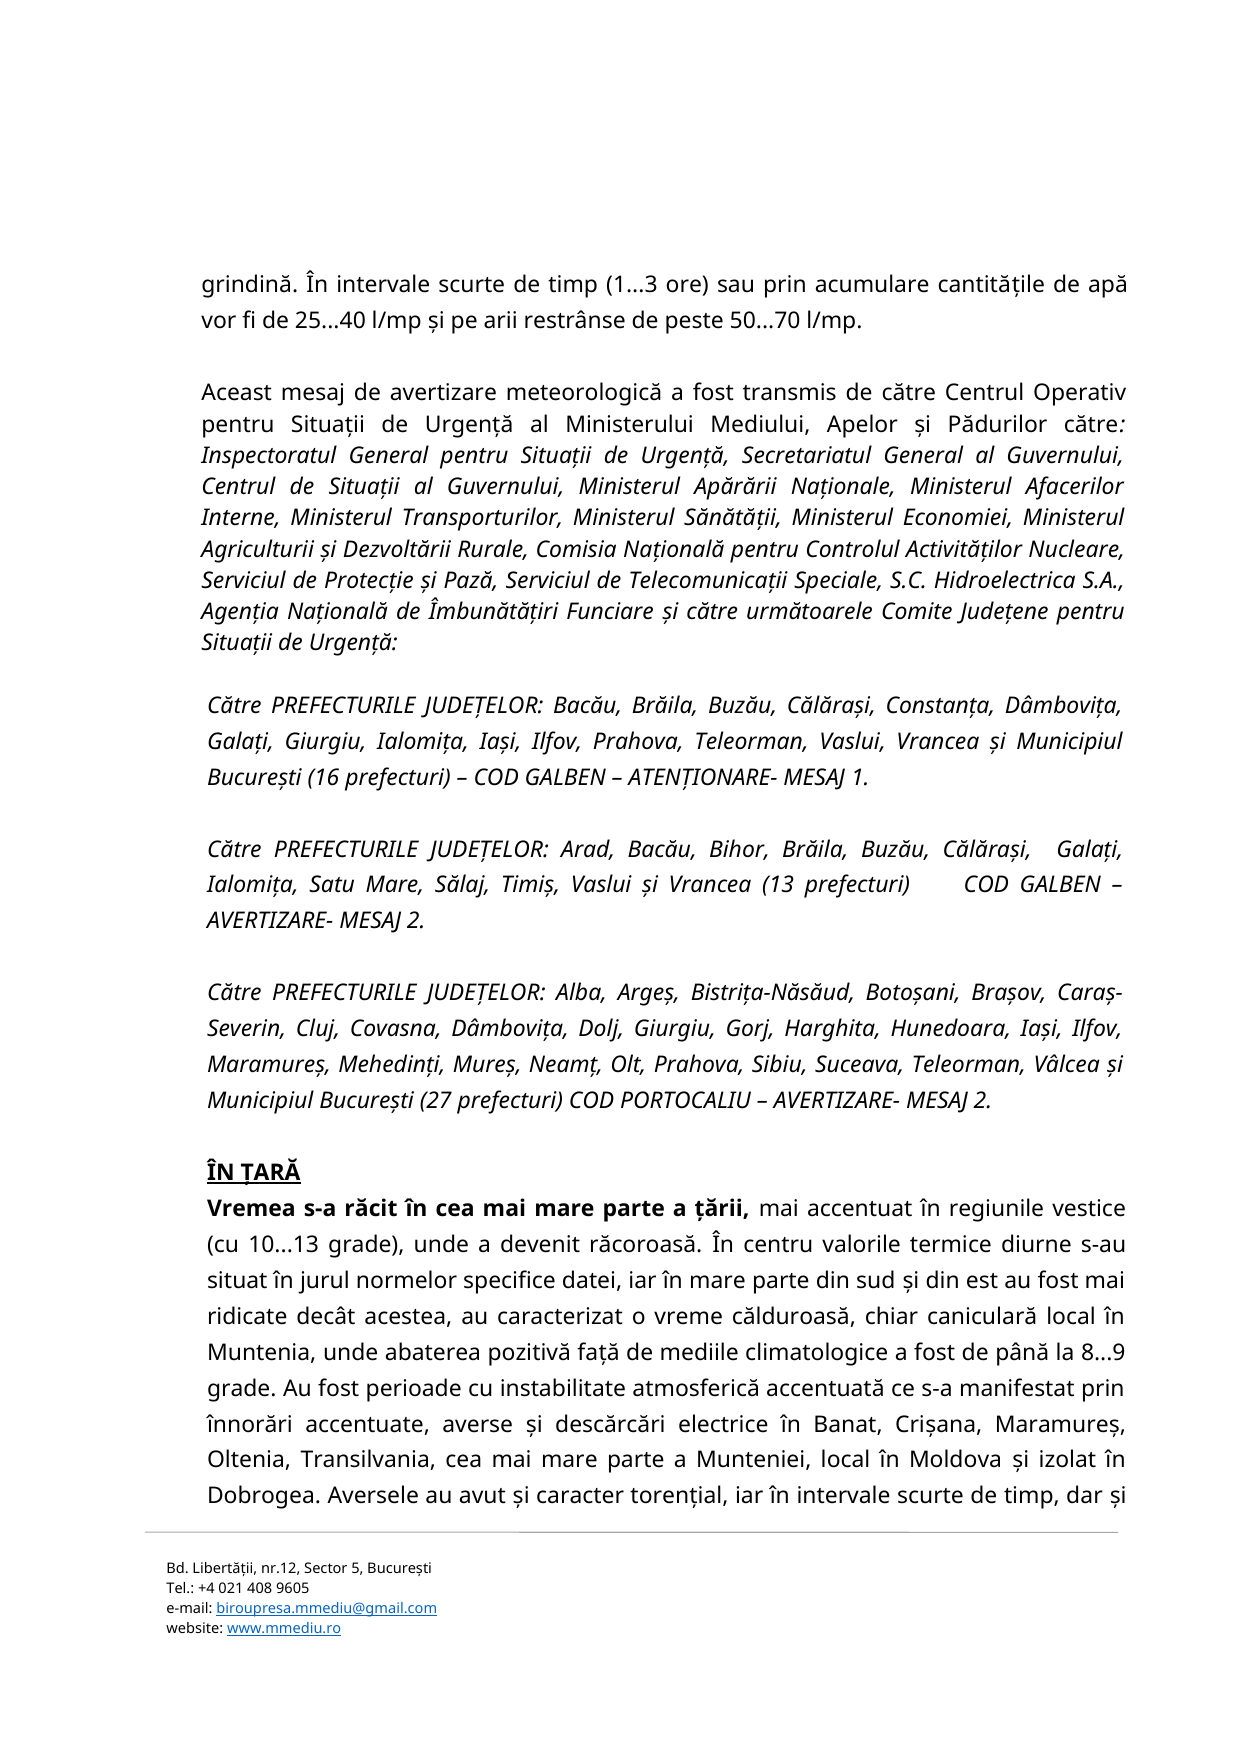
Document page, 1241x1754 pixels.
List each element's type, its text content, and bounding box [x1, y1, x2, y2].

text Aceast mesaj de avertizare meteorologică a fost transmis de către Centrul Operativ pentru Situaţii de Urgenţă al Ministerului Mediului, Apelor şi Pădurilor către: Inspectoratul General pentru Situaţii de Urgenţă, Secretariatul General al Guvernului, Centrul de Situații al Guvernului, Ministerul Apărării Naţionale, Ministerul Afacerilor Interne, Ministerul Transporturilor, Ministerul Sănătății, Ministerul Economiei, Ministerul Agriculturii și Dezvoltării Rurale, Comisia Națională pentru Controlul Activităților Nucleare, Serviciul de Protecție și Pază, Serviciul de Telecomunicații Speciale, S.C. Hidroelectrica S.A., Agenția Naţională de Îmbunătăţiri Funciare și către următoarele Comite Judeţene pentru Situaţii de Urgenţă: [201, 376, 1128, 657]
text Către PREFECTURILE JUDEŢELOR: Alba, Argeş, Bistriţa-Năsăud, Botoşani, Braşov, Caraş-Severin, Cluj, Covasna, Dâmboviţa, Dolj, Giurgiu, Gorj, Harghita, Hunedoara, Iaşi, Ilfov, Maramureş, Mehedinţi, Mureş, Neamţ, Olt, Prahova, Sibiu, Suceava, Teleorman, Vâlcea şi Municipiul Bucureşti (27 prefecturi) COD PORTOCALIU – AVERTIZARE- MESAJ 2. [207, 976, 1126, 1115]
text Către PREFECTURILE JUDEŢELOR: Arad, Bacău, Bihor, Brăila, Buzău, Călăraşi, Galaţi, Ialomiţa, Satu Mare, Sălaj, Timiş, Vaslui şi Vrancea (13 prefecturi) COD GALBEN – AVERTIZARE- MESAJ 2. [207, 832, 1126, 936]
text ÎN ŢARĂ [207, 1156, 1126, 1187]
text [207, 1192, 1126, 1511]
text Către PREFECTURILE JUDEŢELOR: Bacău, Brăila, Buzău, Călăraşi, Constanţa, Dâmboviţa, Galaţi, Giurgiu, Ialomiţa, Iaşi, Ilfov, Prahova, Teleorman, Vaslui, Vrancea şi Municipiul Bucureşti (16 prefecturi) – COD GALBEN – ATENŢIONARE- MESAJ 1. [207, 689, 1126, 792]
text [201, 268, 1128, 336]
